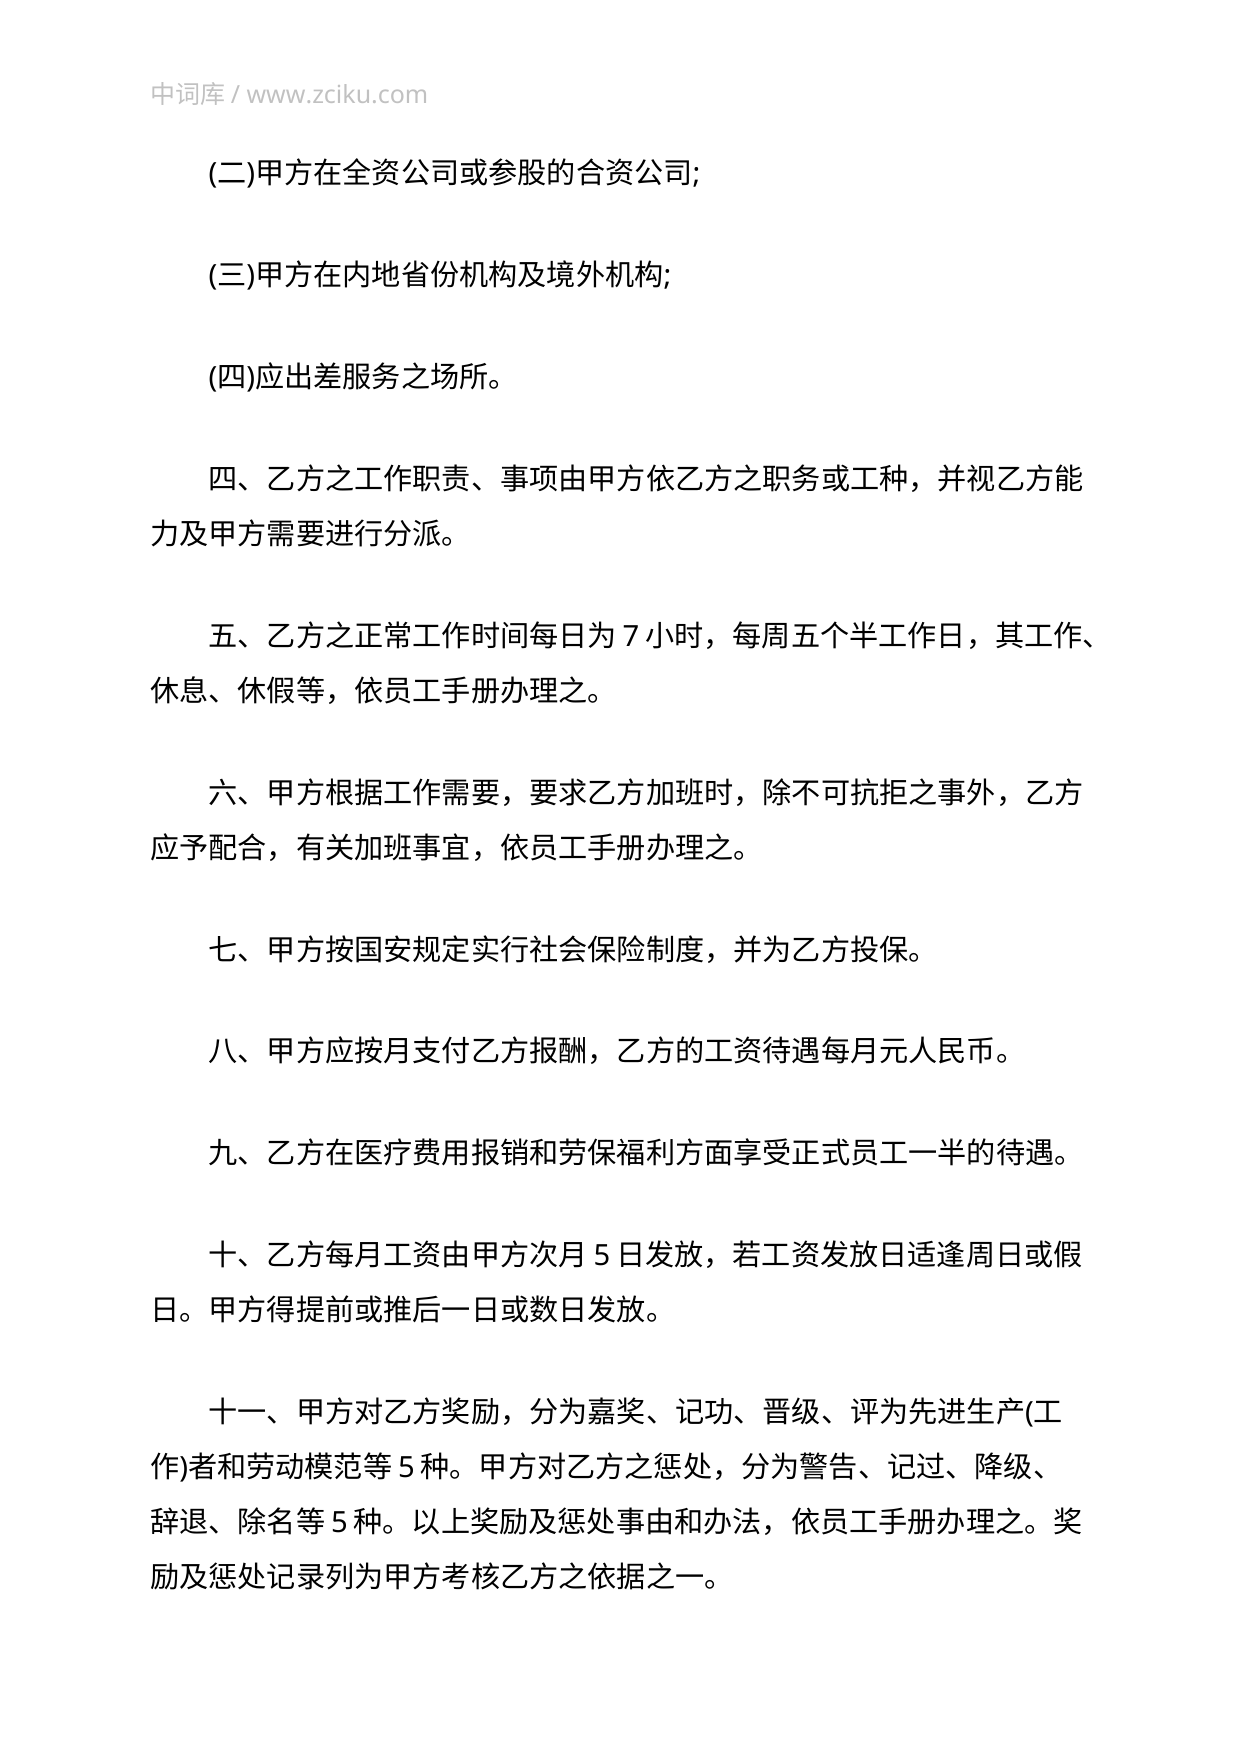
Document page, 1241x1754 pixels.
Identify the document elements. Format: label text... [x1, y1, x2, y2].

text 九、乙方在医疗费用报销和劳保福利方面享受正式员工一半的待遇。 [150, 1129, 1090, 1172]
text 十一、甲方对乙方奖励，分为嘉奖、记功、晋级、评为先进生产(工作)者和劳动模范等5种。甲方对乙方之惩处，分为警告、记过、降级、辞退、除名等5种。以上奖励及惩处事由和办法，依员工手册办理之。奖励及惩处记录列为甲方考核乙方之依据之一。 [150, 1388, 1090, 1595]
text (二)甲方在全资公司或参股的合资公司; [150, 150, 1090, 192]
text 八、甲方应按月支付乙方报酬，乙方的工资待遇每月元人民币。 [150, 1028, 1090, 1070]
text (四)应出差服务之场所。 [150, 354, 1090, 396]
text 四、乙方之工作职责、事项由甲方依乙方之职务或工种，并视乙方能力及甲方需要进行分派。 [150, 456, 1090, 553]
text (三)甲方在内地省份机构及境外机构; [150, 252, 1090, 294]
text 六、甲方根据工作需要，要求乙方加班时，除不可抗拒之事外，乙方应予配合，有关加班事宜，依员工手册办理之。 [150, 769, 1090, 867]
text 十、乙方每月工资由甲方次月5日发放，若工资发放日适逢周日或假日。甲方得提前或推后一日或数日发放。 [150, 1231, 1090, 1329]
text 七、甲方按国安规定实行社会保险制度，并为乙方投保。 [150, 926, 1090, 968]
text 五、乙方之正常工作时间每日为7小时，每周五个半工作日，其工作、休息、休假等，依员工手册办理之。 [150, 613, 1090, 710]
